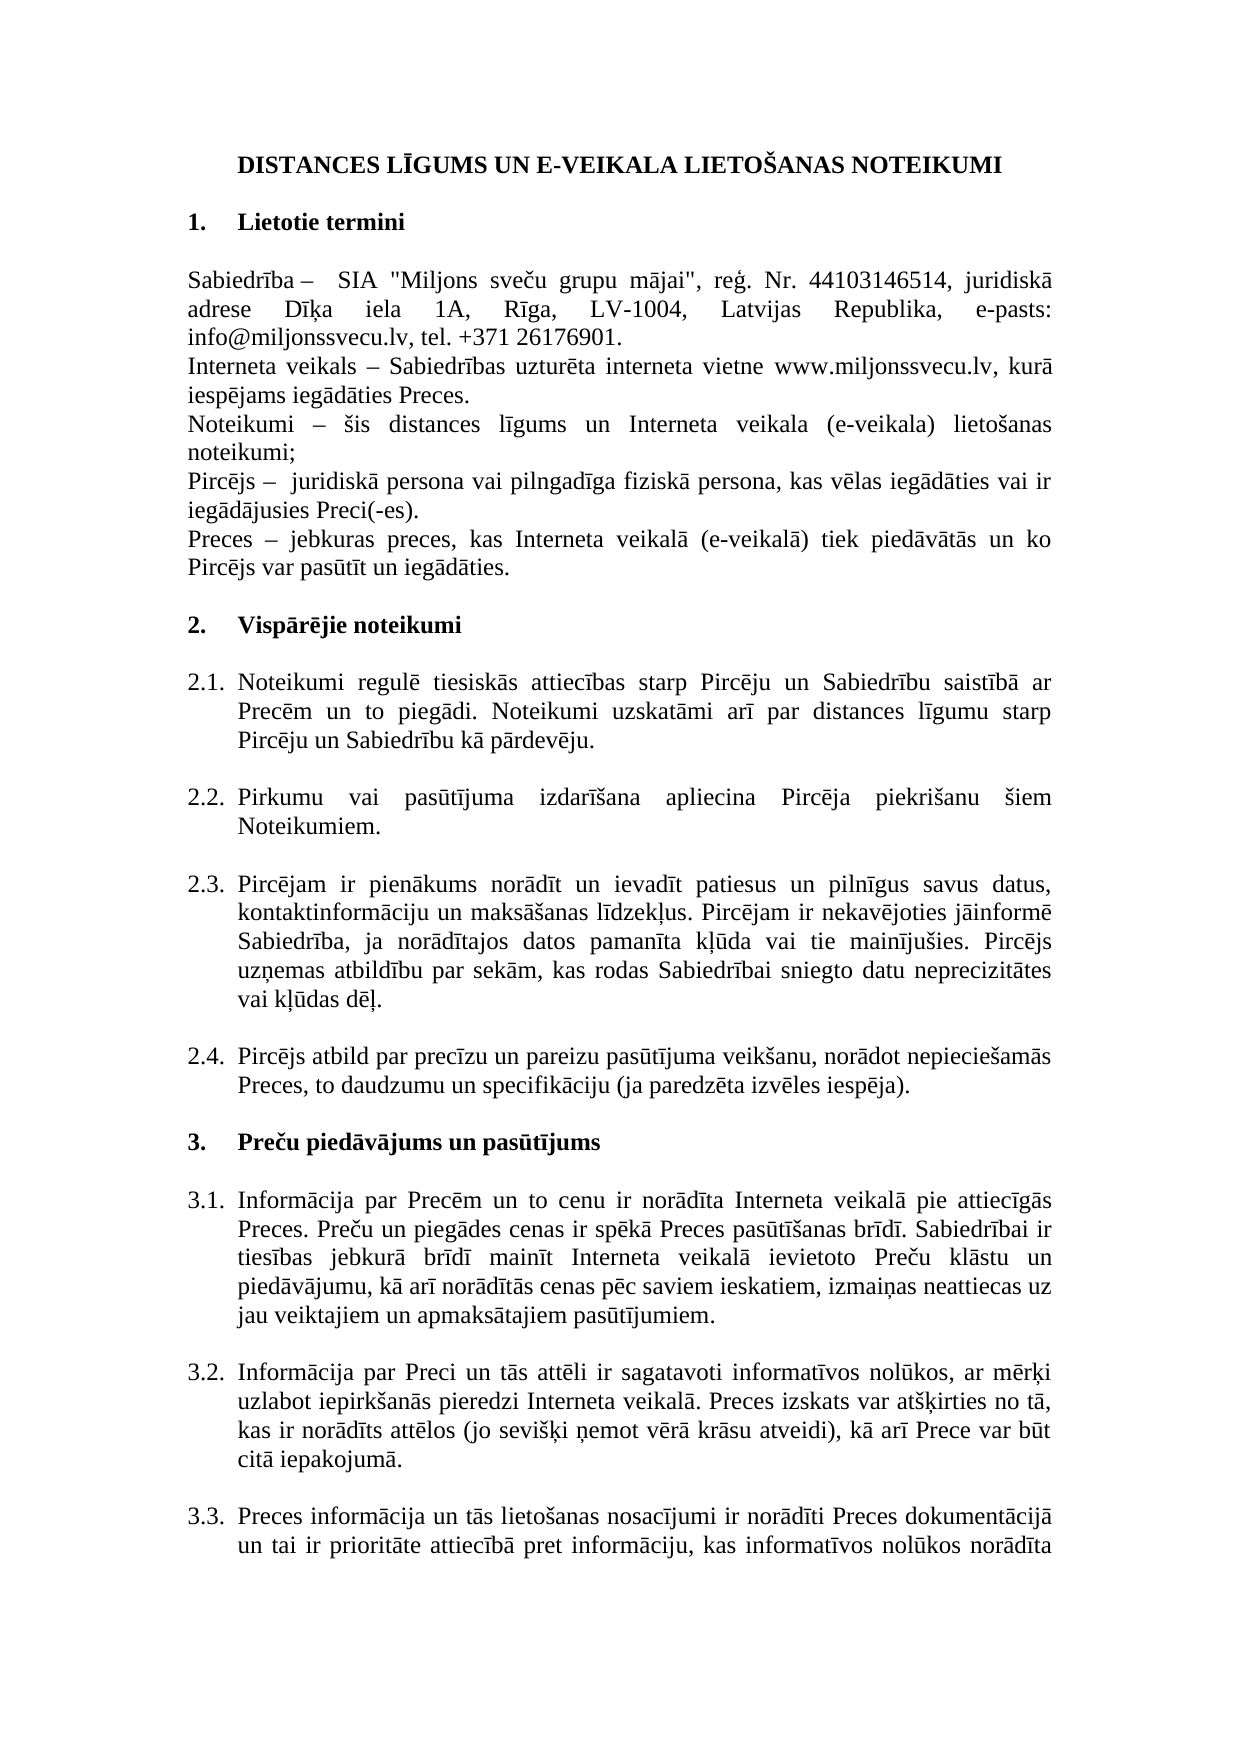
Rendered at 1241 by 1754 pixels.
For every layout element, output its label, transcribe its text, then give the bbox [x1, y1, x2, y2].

list Lietotie termini [187, 207, 1053, 236]
list Preču piedāvājums un pasūtījums [187, 1127, 1053, 1156]
list Pircējam ir pienākums norādīt un ievadīt patiesus un pilnīgus savus datus, kontaktinformāciju un maksāšanas līdzekļus. Pircējam ir nekavējoties jāinformē Sabiedrība, ja norādītajos datos pamanīta kļūda vai tie mainījušies. Pircējs uzņemas atbildību par sekām, kas rodas Sabiedrībai sniegto datu neprecizitātes vai kļūdas dēļ. [187, 869, 1053, 1012]
list Pirkumu vai pasūtījuma izdarīšana apliecina Pircēja piekrišanu šiem Noteikumiem. [187, 782, 1053, 840]
text Preces – jebkuras preces, kas Interneta veikalā (e-veikalā) tiek piedāvātās un ko Pircējs var pasūtīt un iegādāties. [187, 524, 1053, 581]
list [187, 1501, 1053, 1559]
list Vispārējie noteikumi [187, 610, 1053, 639]
text Interneta veikals – Sabiedrības uzturēta interneta vietne www.miljonssvecu.lv, kurā iespējams iegādāties Preces. [187, 351, 1053, 409]
text Pircējs – juridiskā persona vai pilngadīga fiziskā persona, kas vēlas iegādāties vai ir iegādājusies Preci(-es). [187, 466, 1053, 524]
list Noteikumi regulē tiesiskās attiecības starp Pircēju un Sabiedrību saistībā ar Precēm un to piegādi. Noteikumi uzskatāmi arī par distances līgumu starp Pircēju un Sabiedrību kā pārdevēju. [187, 667, 1053, 754]
list Pircējs atbild par precīzu un pareizu pasūtījuma veikšanu, norādot nepieciešamās Preces, to daudzumu un specifikāciju (ja paredzēta izvēles iespēja). [187, 1041, 1053, 1099]
text Sabiedrība – SIA "Miljons sveču grupu mājai", reģ. Nr. 44103146514, juridiskā adrese Dīķa iela 1A, Rīga, LV-1004, Latvijas Republika, e-pasts: info@miljonssvecu.lv, tel. +371 26176901. [187, 265, 1053, 351]
list Informācija par Precēm un to cenu ir norādīta Interneta veikalā pie attiecīgās Preces. Preču un piegādes cenas ir spēkā Preces pasūtīšanas brīdī. Sabiedrībai ir tiesības jebkurā brīdī mainīt Interneta veikalā ievietoto Preču klāstu un piedāvājumu, kā arī norādītās cenas pēc saviem ieskatiem, izmaiņas neattiecas uz jau veiktajiem un apmaksātajiem pasūtījumiem. [187, 1185, 1053, 1329]
list Informācija par Preci un tās attēli ir sagatavoti informatīvos nolūkos, ar mērķi uzlabot iepirkšanās pieredzi Interneta veikalā. Preces izskats var atšķirties no tā, kas ir norādīts attēlos (jo sevišķi ņemot vērā krāsu atveidi), kā arī Prece var būt citā iepakojumā. [187, 1357, 1053, 1472]
text DISTANCES LĪGUMS UN E-VEIKALA LIETOŠANAS NOTEIKUMI [187, 150, 1053, 179]
text Noteikumi – šis distances līgums un Interneta veikala (e-veikala) lietošanas noteikumi; [187, 409, 1053, 466]
